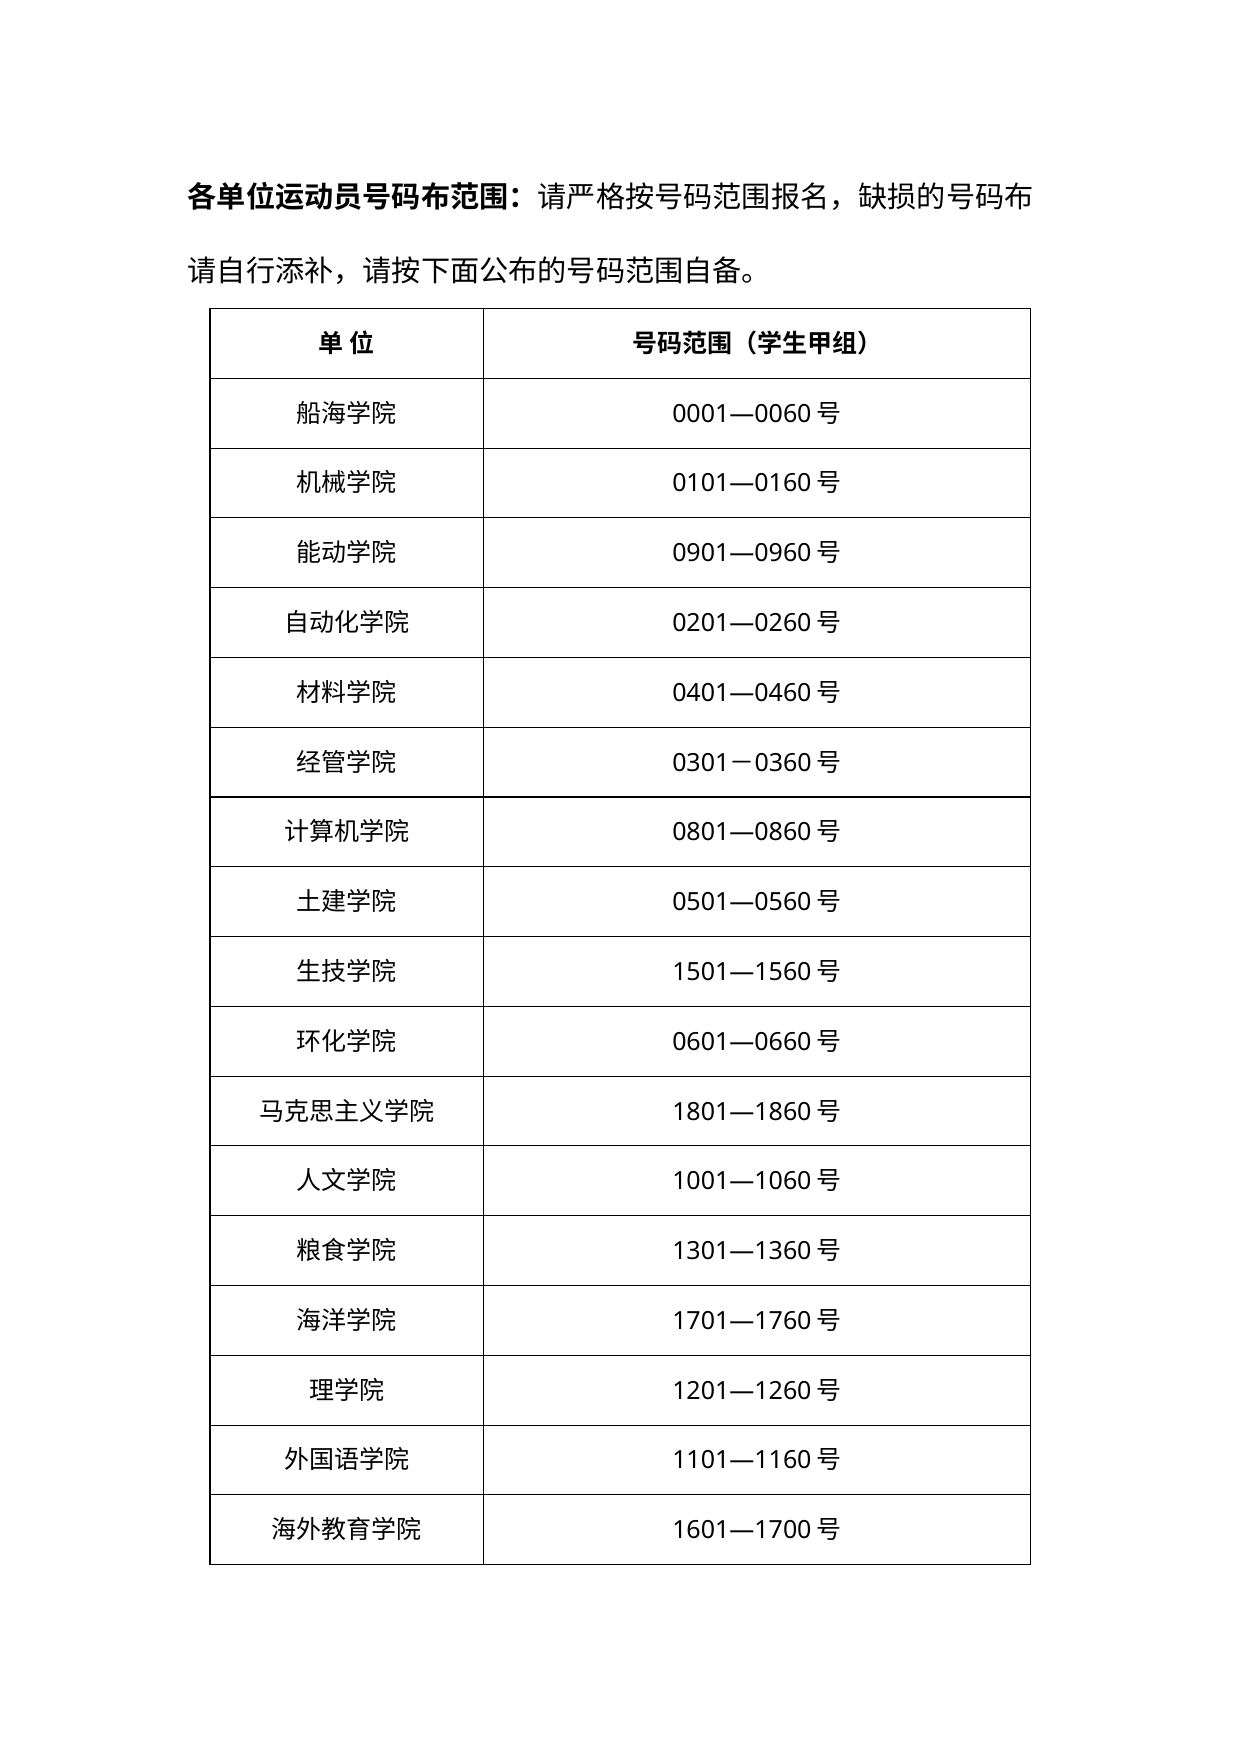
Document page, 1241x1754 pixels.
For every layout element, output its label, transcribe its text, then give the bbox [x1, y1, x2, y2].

table_cell 自动化学院 [211, 588, 483, 657]
table_cell 0901—0960号 [484, 518, 1030, 587]
table_cell 0101—0160号 [484, 449, 1030, 517]
table_cell 海外教育学院 [211, 1495, 483, 1564]
table_cell 1001—1060号 [484, 1146, 1030, 1215]
table_cell 0801—0860号 [484, 798, 1030, 866]
table_cell 外国语学院 [211, 1426, 483, 1494]
table_cell 理学院 [211, 1356, 483, 1424]
table_cell 0601—0660号 [484, 1007, 1030, 1076]
table_cell 1201—1260号 [484, 1356, 1030, 1424]
table_cell 经管学院 [211, 728, 483, 796]
table_cell 0301－0360号 [484, 728, 1030, 796]
table_cell 1701—1760号 [484, 1286, 1030, 1355]
table_cell 0501—0560号 [484, 867, 1030, 936]
table_cell 粮食学院 [211, 1216, 483, 1285]
table_cell 生技学院 [211, 937, 483, 1006]
table_cell 0201—0260号 [484, 588, 1030, 657]
table_cell 海洋学院 [211, 1286, 483, 1355]
table_cell 人文学院 [211, 1146, 483, 1215]
table_cell 0001—0060号 [484, 379, 1030, 447]
table_cell 1601—1700号 [484, 1495, 1030, 1564]
table_header 单 位 [211, 309, 483, 378]
table_cell 1801—1860号 [484, 1077, 1030, 1145]
table_cell 船海学院 [211, 379, 483, 447]
table_cell 0401—0460号 [484, 658, 1030, 727]
table_cell 马克思主义学院 [211, 1077, 483, 1145]
text 各单位运动员号码布范围：请严格按号码范围报名，缺损的号码布请自行添补，请按下面公布的号码范围自备。 [187, 162, 1053, 302]
table_cell 1301—1360号 [484, 1216, 1030, 1285]
table_cell 1501—1560号 [484, 937, 1030, 1006]
table_cell 能动学院 [211, 518, 483, 587]
table_cell 材料学院 [211, 658, 483, 727]
table_header 号码范围（学生甲组） [484, 309, 1030, 378]
table_cell 机械学院 [211, 449, 483, 517]
table_cell 计算机学院 [211, 798, 483, 866]
table_cell 环化学院 [211, 1007, 483, 1076]
table_cell 1101—1160号 [484, 1426, 1030, 1494]
table_cell 土建学院 [211, 867, 483, 936]
